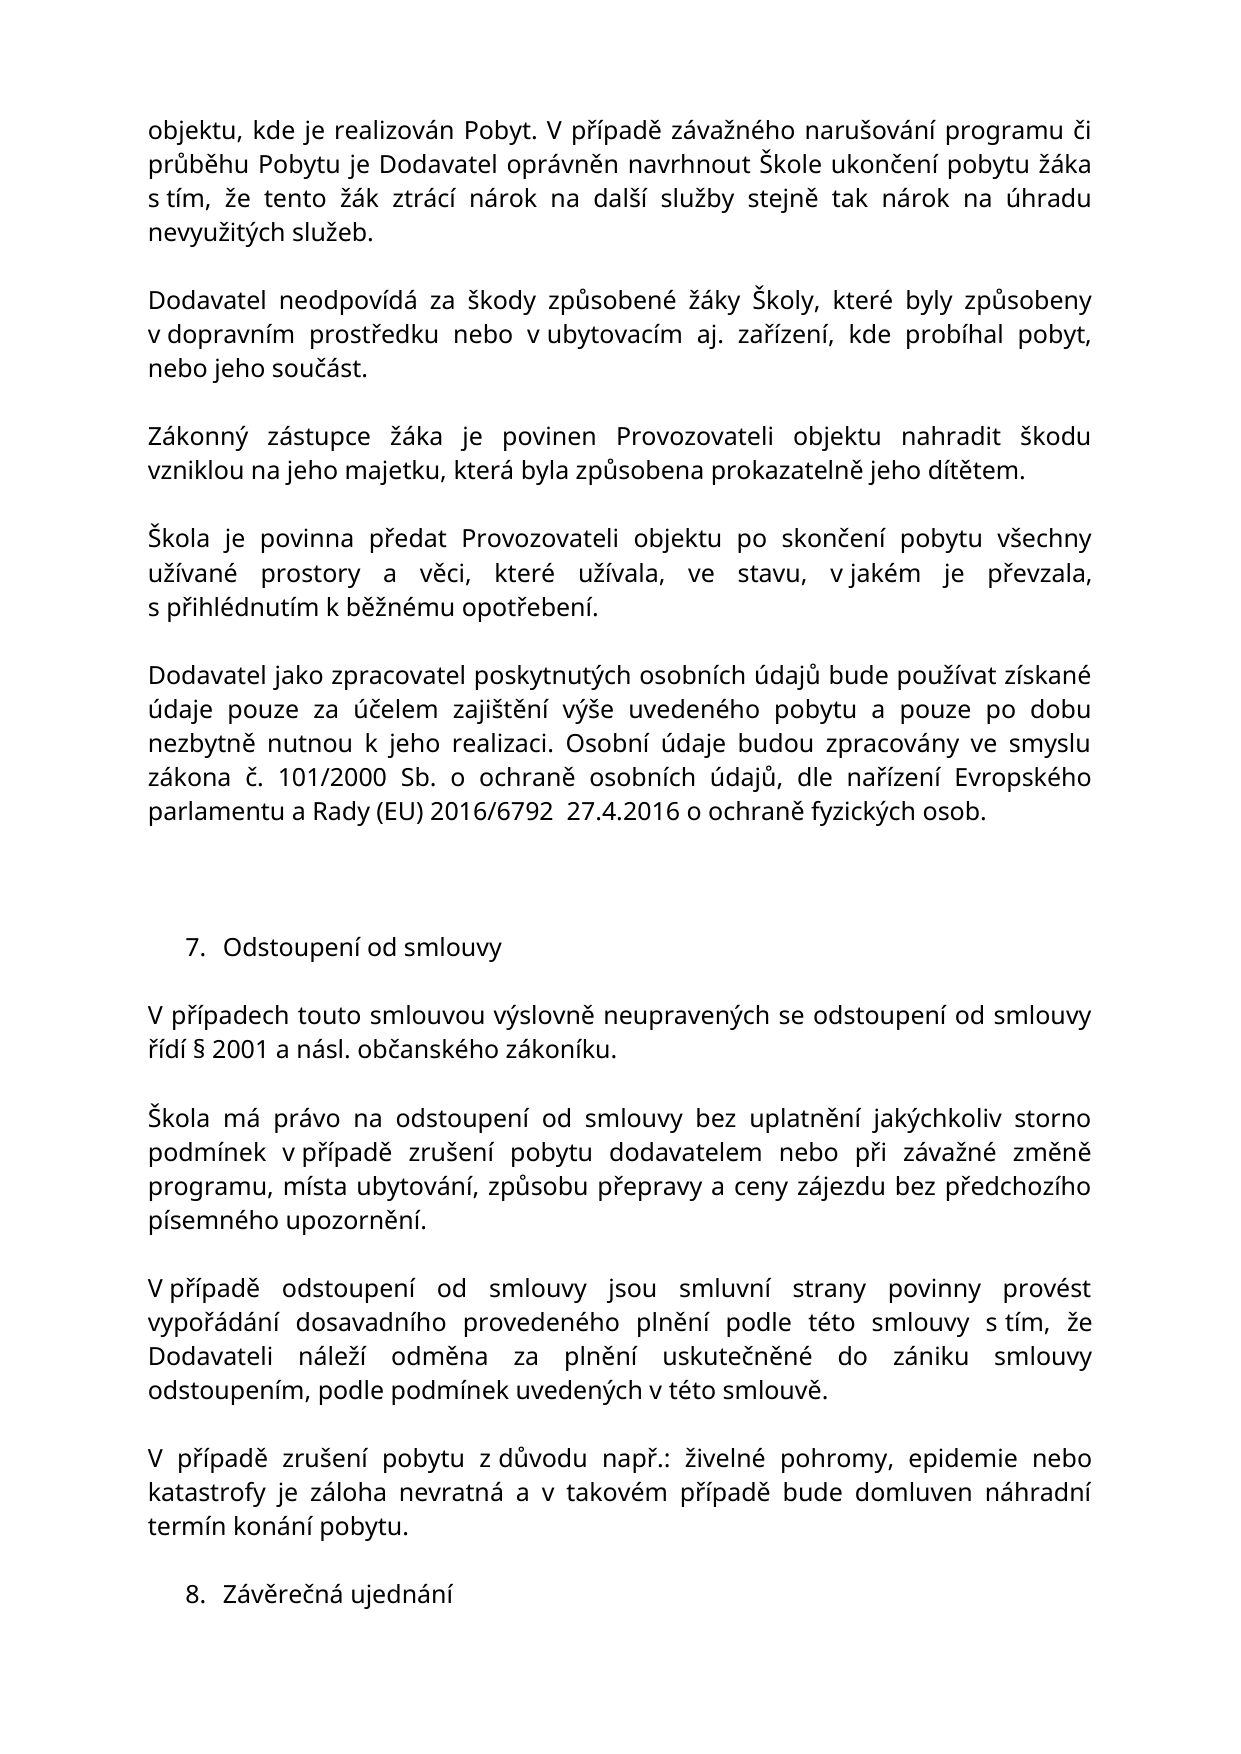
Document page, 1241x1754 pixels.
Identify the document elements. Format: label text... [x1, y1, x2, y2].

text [148, 112, 1093, 249]
list Odstoupení od smlouvy [185, 930, 1093, 964]
list Závěrečná ujednání [185, 1577, 1093, 1611]
text Škola má právo na odstoupení od smlouvy bez uplatnění jakýchkoliv storno podmínek v případě zrušení pobytu dodavatelem nebo při závažné změně programu, místa ubytování, způsobu přepravy a ceny zájezdu bez předchozího písemného upozornění. [148, 1100, 1093, 1236]
text Zákonný zástupce žáka je povinen Provozovateli objektu nahradit škodu vzniklou na jeho majetku, která byla způsobena prokazatelně jeho dítětem. [148, 419, 1093, 487]
text V případě zrušení pobytu z důvodu např.: živelné pohromy, epidemie nebo katastrofy je záloha nevratná a v takovém případě bude domluven náhradní termín konání pobytu. [148, 1441, 1093, 1543]
text V případech touto smlouvou výslovně neupravených se odstoupení od smlouvy řídí § 2001 a násl. občanského zákoníku. [148, 998, 1093, 1066]
text Dodavatel jako zpracovatel poskytnutých osobních údajů bude používat získané údaje pouze za účelem zajištění výše uvedeného pobytu a pouze po dobu nezbytně nutnou k jeho realizaci. Osobní údaje budou zpracovány ve smyslu zákona č. 101/2000 Sb. o ochraně osobních údajů, dle nařízení Evropského parlamentu a Rady (EU) 2016/6792 27.4.2016 o ochraně fyzických osob. [148, 657, 1093, 828]
text Škola je povinna předat Provozovateli objektu po skončení pobytu všechny užívané prostory a věci, které užívala, ve stavu, v jakém je převzala, s přihlédnutím k běžnému opotřebení. [148, 521, 1093, 623]
text Dodavatel neodpovídá za škody způsobené žáky Školy, které byly způsobeny v dopravním prostředku nebo v ubytovacím aj. zařízení, kde probíhal pobyt, nebo jeho součást. [148, 283, 1093, 385]
text V případě odstoupení od smlouvy jsou smluvní strany povinny provést vypořádání dosavadního provedeného plnění podle této smlouvy s tím, že Dodavateli náleží odměna za plnění uskutečněné do zániku smlouvy odstoupením, podle podmínek uvedených v této smlouvě. [148, 1271, 1093, 1407]
